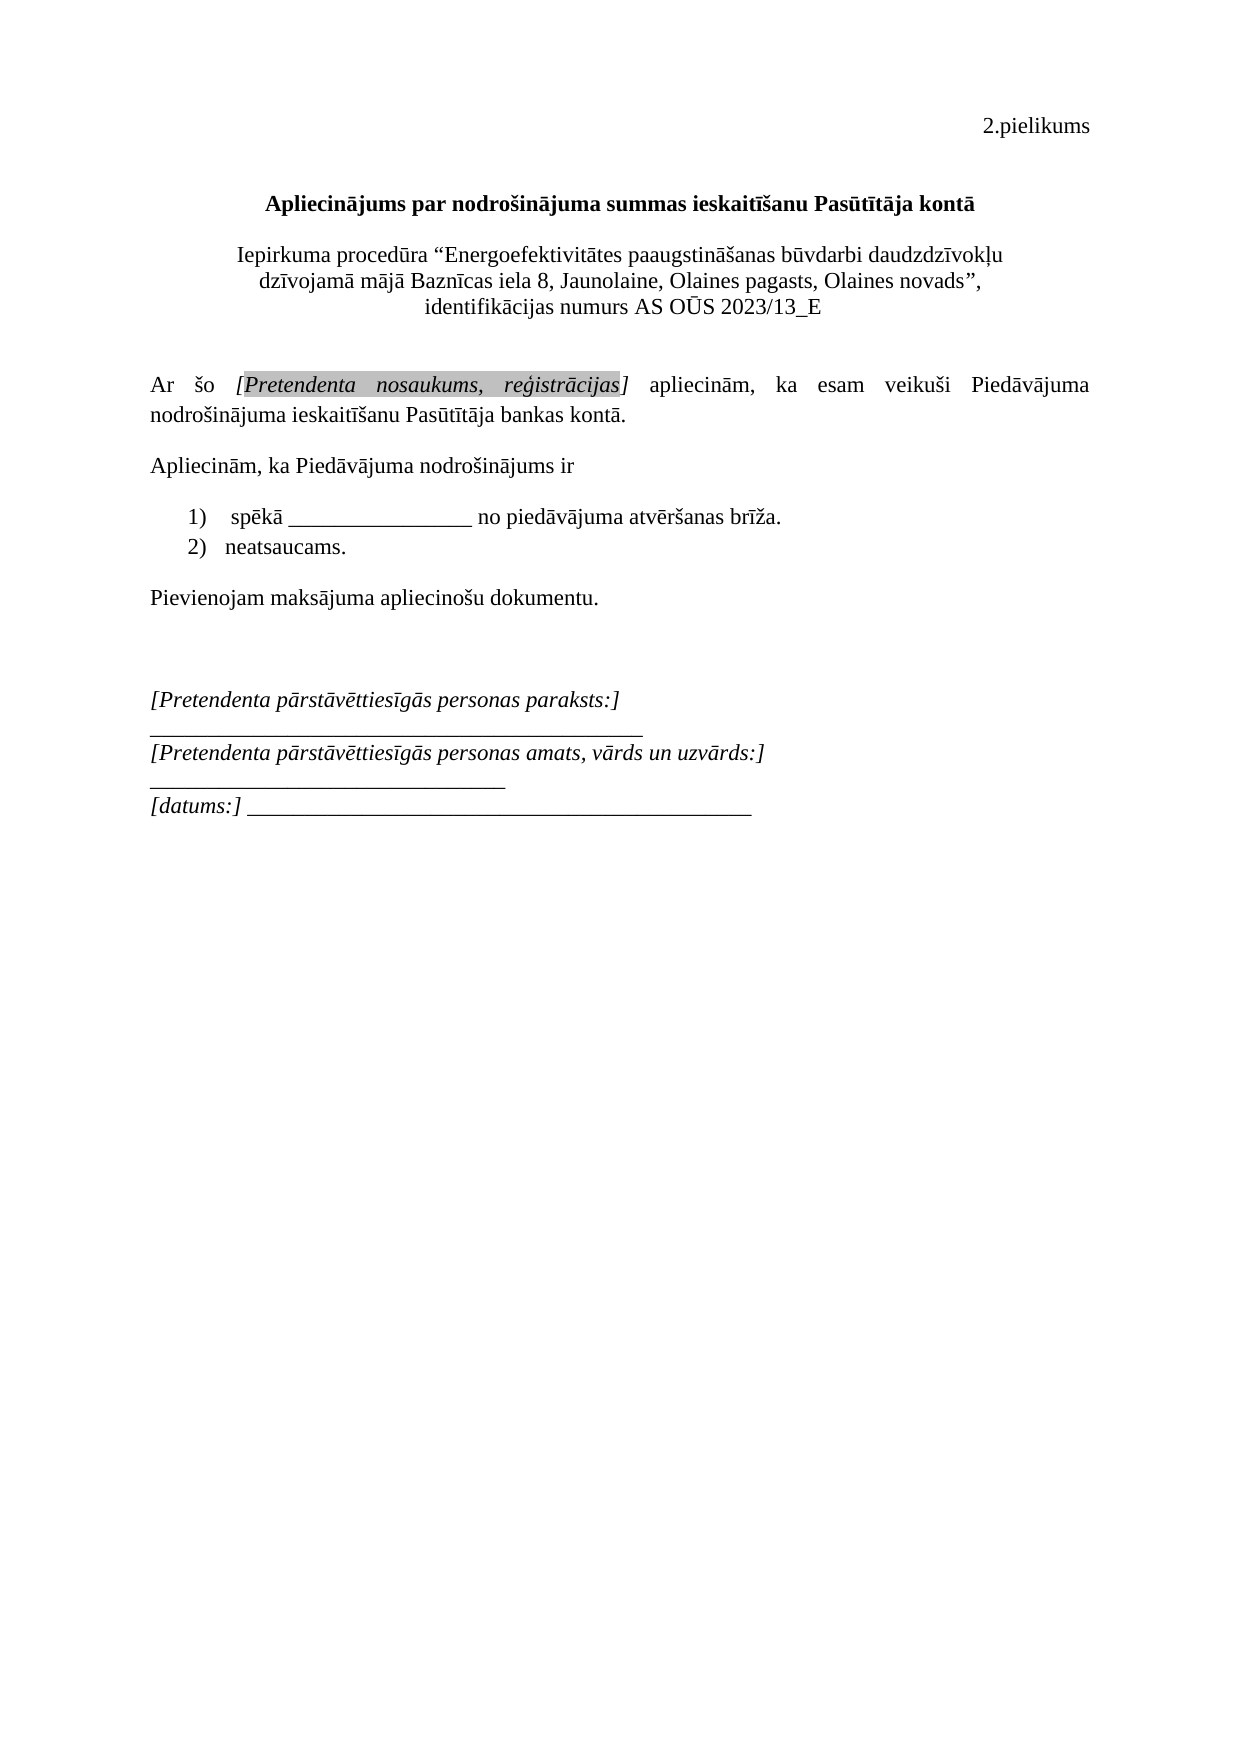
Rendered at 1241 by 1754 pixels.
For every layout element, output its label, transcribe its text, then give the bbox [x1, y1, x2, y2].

text Pievienojam maksājuma apliecinošu dokumentu. [150, 584, 1090, 611]
list neatsaucams. [187, 533, 1090, 559]
text Ar šo [Pretendenta nosaukums, reģistrācijas] apliecinām, ka esam veikuši Piedāvājuma nodrošinājuma ieskaitīšanu Pasūtītāja bankas kontā. [150, 371, 1090, 427]
list spēkā ________________ no piedāvājuma atvēršanas brīža. [187, 503, 1090, 529]
text Apliecinājums par nodrošinājuma summas ieskaitīšanu Pasūtītāja kontā [150, 189, 1090, 216]
text Apliecinām, ka Piedāvājuma nodrošinājums ir [150, 452, 1090, 478]
text [Pretendenta pārstāvēttiesīgās personas amats, vārds un uzvārds:] _______________________________ [150, 739, 1090, 792]
text [Pretendenta pārstāvēttiesīgās personas paraksts:] ___________________________________________ [150, 686, 1090, 739]
text dzīvojamā mājā Baznīcas iela 8, Jaunolaine, Olaines pagasts, Olaines novads”, [150, 267, 1090, 293]
text Iepirkuma procedūra “Energoefektivitātes paaugstināšanas būvdarbi daudzdzīvokļu [150, 241, 1090, 267]
text identifikācijas numurs AS OŪS 2023/13_E [150, 293, 1090, 320]
text [datums:] ____________________________________________ [150, 792, 1090, 818]
text 2.pielikums [150, 112, 1090, 138]
